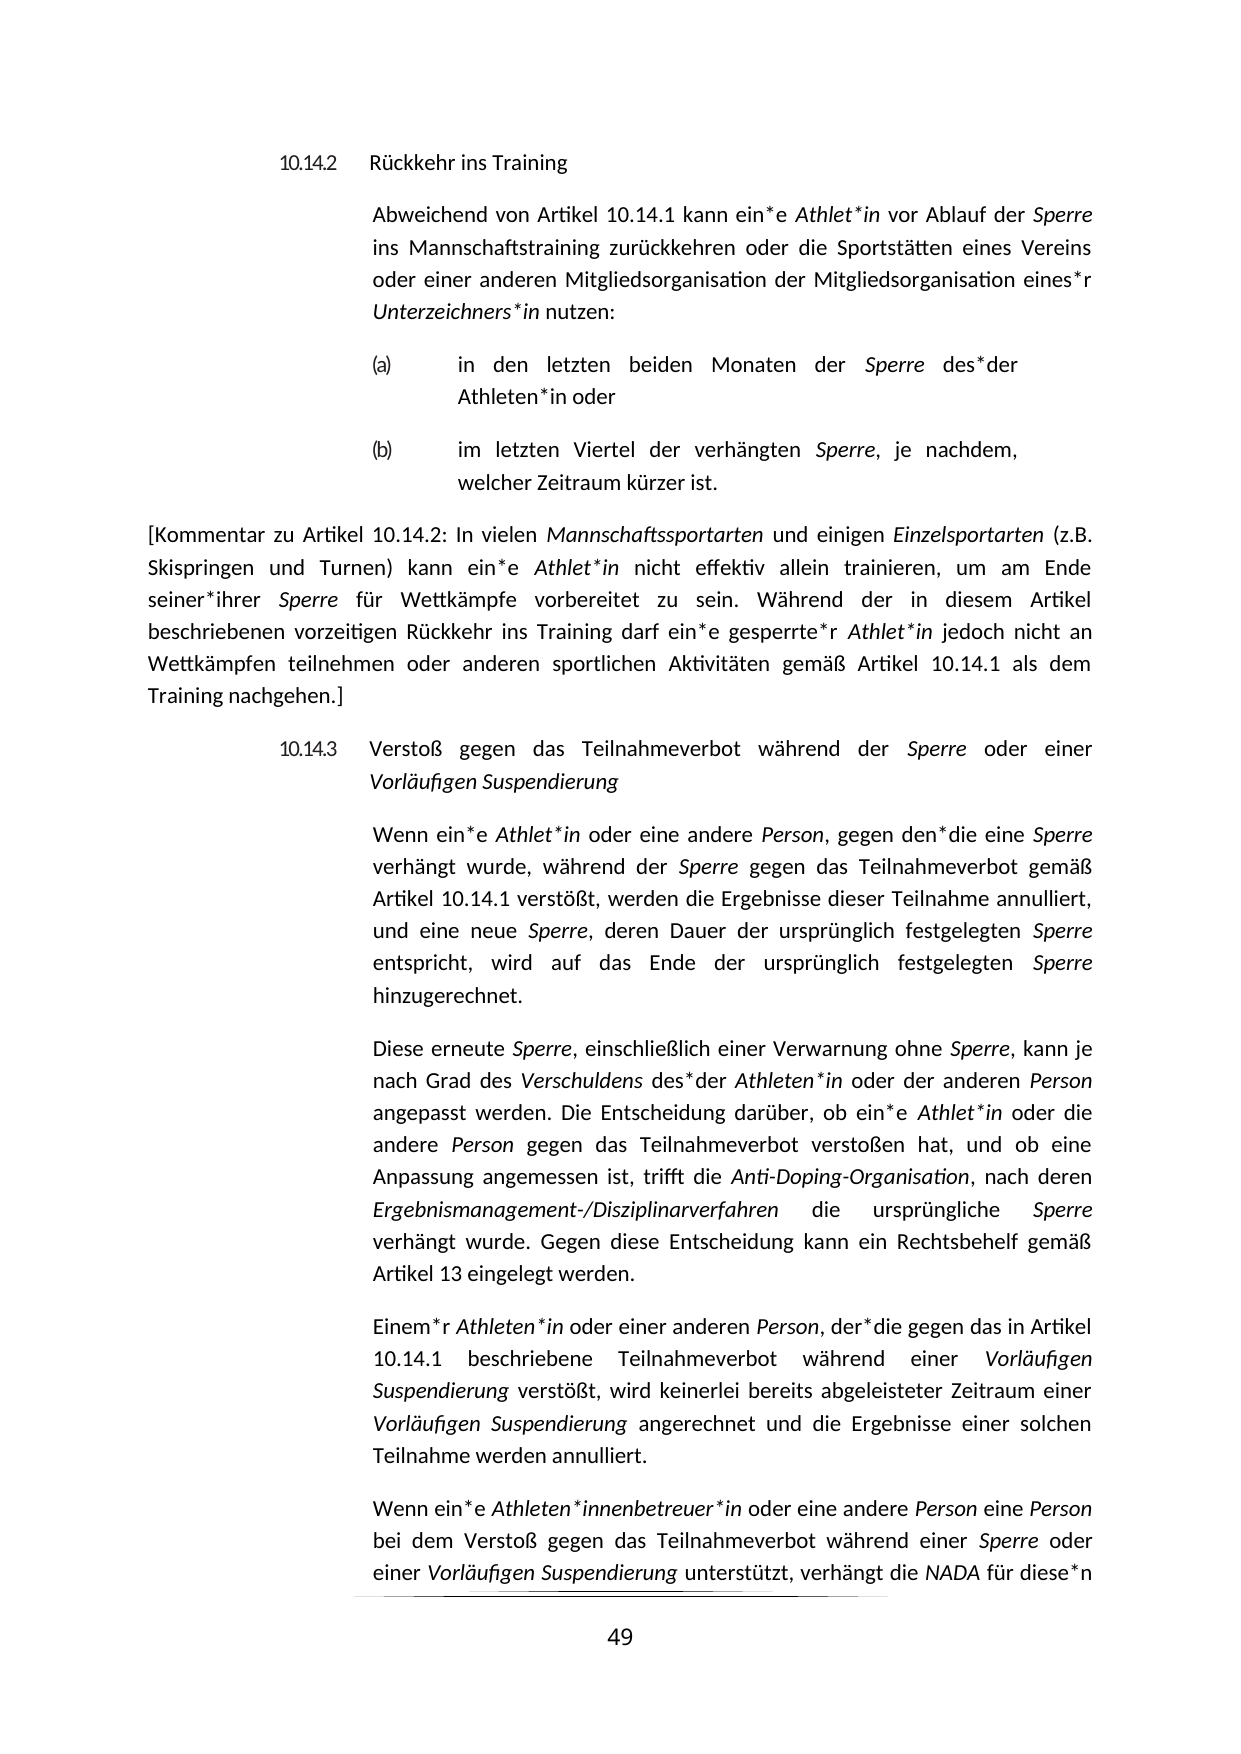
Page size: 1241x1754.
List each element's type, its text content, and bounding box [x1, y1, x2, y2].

text Diese erneute Sperre, einschließlich einer Verwarnung ohne Sperre, kann je nach Grad des Verschuldens des*der Athleten*in oder der anderen Person angepasst werden. Die Entscheidung darüber, ob ein*e Athlet*in oder die andere Person gegen das Teilnahmeverbot verstoßen hat, und ob eine Anpassung angemessen ist, trifft die Anti-Doping-Organisation, nach deren Ergebnismanagement-/Disziplinarverfahren die ursprüngliche Sperre verhängt wurde. Gegen diese Entscheidung kann ein Rechtsbehelf gemäß Artikel 13 eingelegt werden. [373, 1034, 1093, 1287]
list im letzten Viertel der verhängten Sperre, je nachdem, welcher Zeitraum kürzer ist. [371, 435, 1018, 496]
text Wenn ein*e Athlet*in oder eine andere Person, gegen den*die eine Sperre verhängt wurde, während der Sperre gegen das Teilnahmeverbot gemäß Artikel 10.14.1 verstößt, werden die Ergebnisse dieser Teilnahme annulliert, und eine neue Sperre, deren Dauer der ursprünglich festgelegten Sperre entspricht, wird auf das Ende der ursprünglich festgelegten Sperre hinzugerechnet. [373, 820, 1093, 1009]
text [373, 1494, 1093, 1586]
text [Kommentar zu Artikel 10.14.2: In vielen Mannschaftssportarten und einigen Einzelsportarten (z.B. Skispringen und Turnen) kann ein*e Athlet*in nicht effektiv allein trainieren, um am Ende seiner*ihrer Sperre für Wettkämpfe vorbereitet zu sein. Während der in diesem Artikel beschriebenen vorzeitigen Rückkehr ins Training darf ein*e gesperrte*r Athlet*in jedoch nicht an Wettkämpfen teilnehmen oder anderen sportlichen Aktivitäten gemäß Artikel 10.14.1 als dem Training nachgehen.] [148, 521, 1093, 709]
text Abweichend von Artikel 10.14.1 kann ein*e Athlet*in vor Ablauf der Sperre ins Mannschaftstraining zurückkehren oder die Sportstätten eines Vereins oder einer anderen Mitgliedsorganisation der Mitgliedsorganisation eines*r Unterzeichners*in nutzen: [372, 201, 1093, 325]
list in den letzten beiden Monaten der Sperre des*der Athleten*in oder [371, 350, 1018, 410]
text Einem*r Athleten*in oder einer anderen Person, der*die gegen das in Artikel 10.14.1 beschriebene Teilnahmeverbot während einer Vorläufigen Suspendierung verstößt, wird keinerlei bereits abgeleisteter Zeitraum einer Vorläufigen Suspendierung angerechnet und die Ergebnisse einer solchen Teilnahme werden annulliert. [373, 1312, 1093, 1469]
list Verstoß gegen das Teilnahmeverbot während der Sperre oder einer Vorläufigen Suspendierung [278, 734, 1093, 795]
list Rückkehr ins Training [278, 148, 1093, 176]
